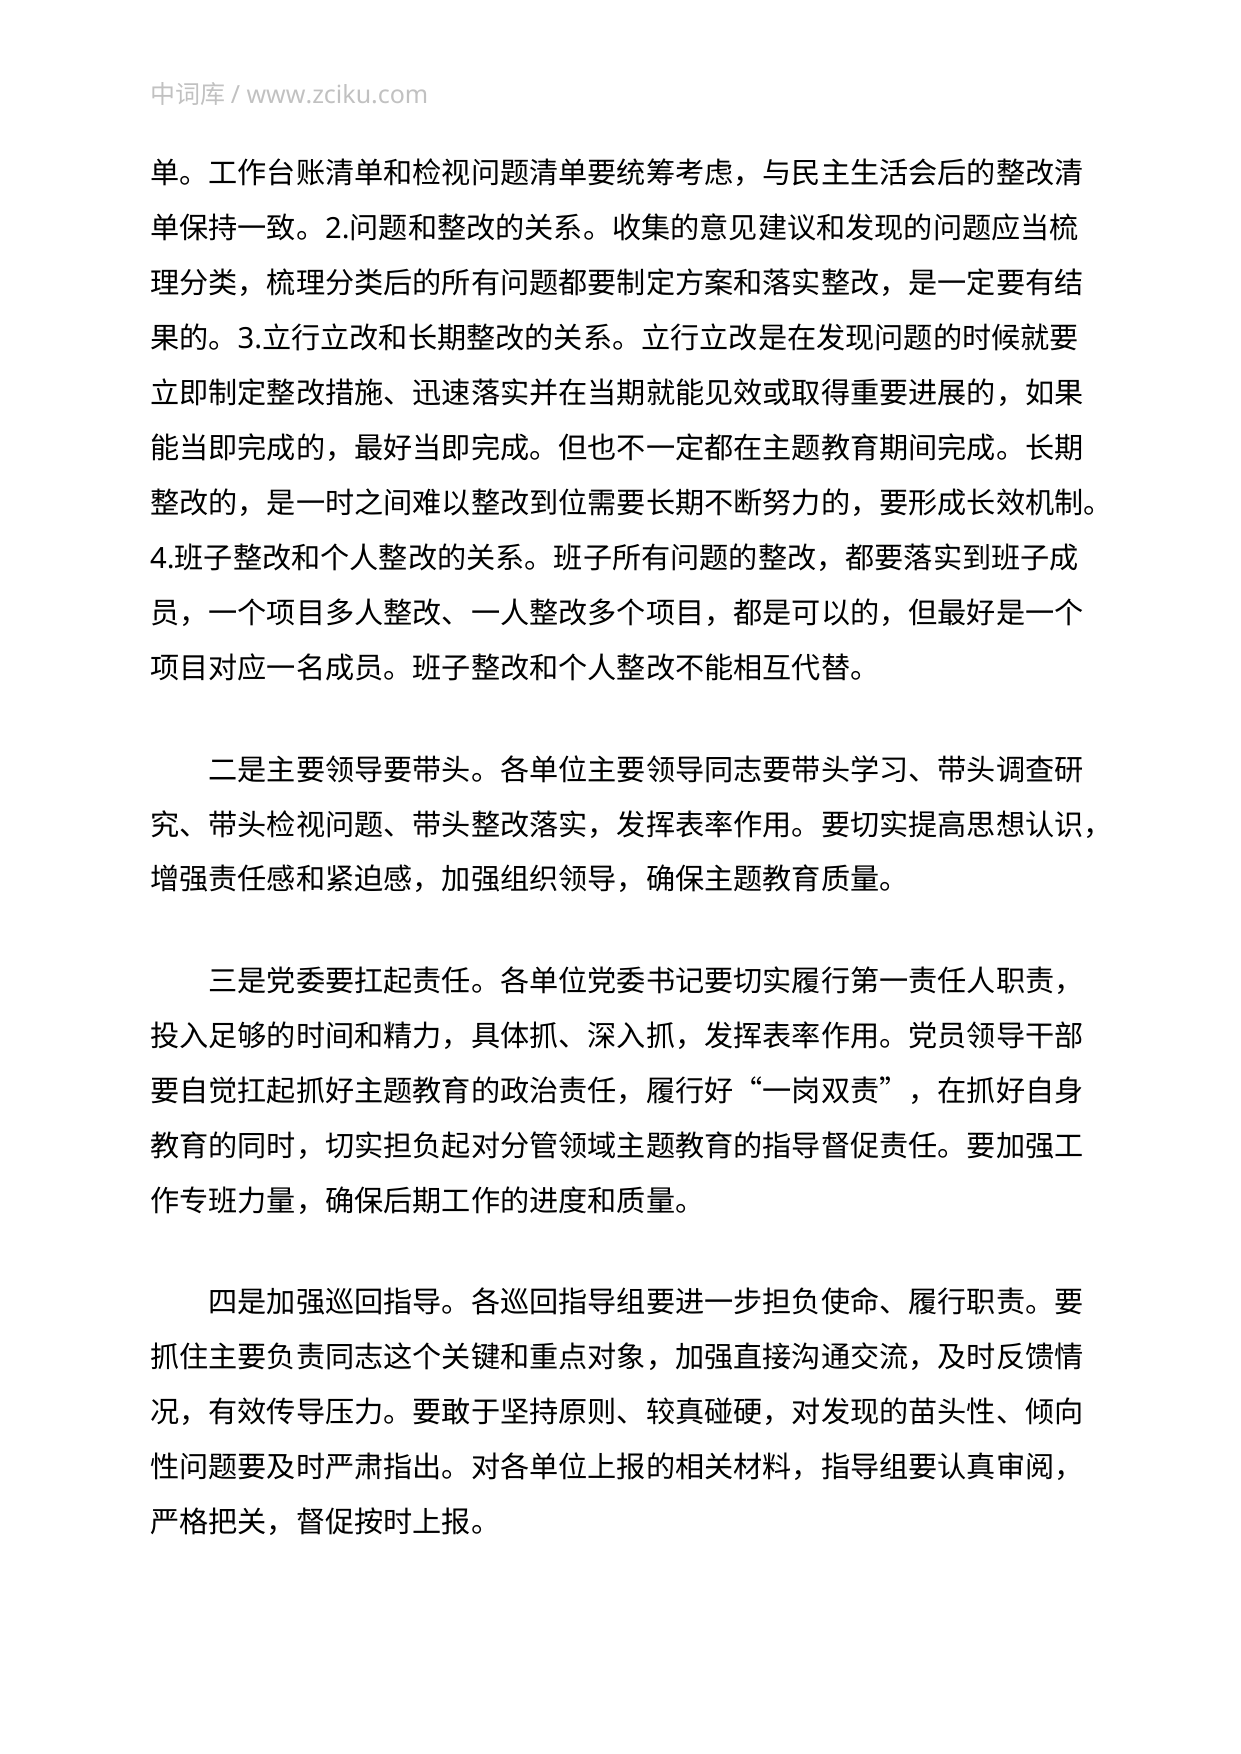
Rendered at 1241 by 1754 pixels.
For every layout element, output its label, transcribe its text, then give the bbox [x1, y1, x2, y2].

text 三是党委要扛起责任。各单位党委书记要切实履行第一责任人职责，投入足够的时间和精力，具体抓、深入抓，发挥表率作用。党员领导干部要自觉扛起抓好主题教育的政治责任，履行好“一岗双责”，在抓好自身教育的同时，切实担负起对分管领域主题教育的指导督促责任。要加强工作专班力量，确保后期工作的进度和质量。 [150, 958, 1090, 1219]
text 四是加强巡回指导。各巡回指导组要进一步担负使命、履行职责。要抓住主要负责同志这个关键和重点对象，加强直接沟通交流，及时反馈情况，有效传导压力。要敢于坚持原则、较真碰硬，对发现的苗头性、倾向性问题要及时严肃指出。对各单位上报的相关材料，指导组要认真审阅，严格把关，督促按时上报。 [150, 1279, 1090, 1541]
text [150, 150, 1090, 687]
text 二是主要领导要带头。各单位主要领导同志要带头学习、带头调查研究、带头检视问题、带头整改落实，发挥表率作用。要切实提高思想认识，增强责任感和紧迫感，加强组织领导，确保主题教育质量。 [150, 746, 1090, 898]
